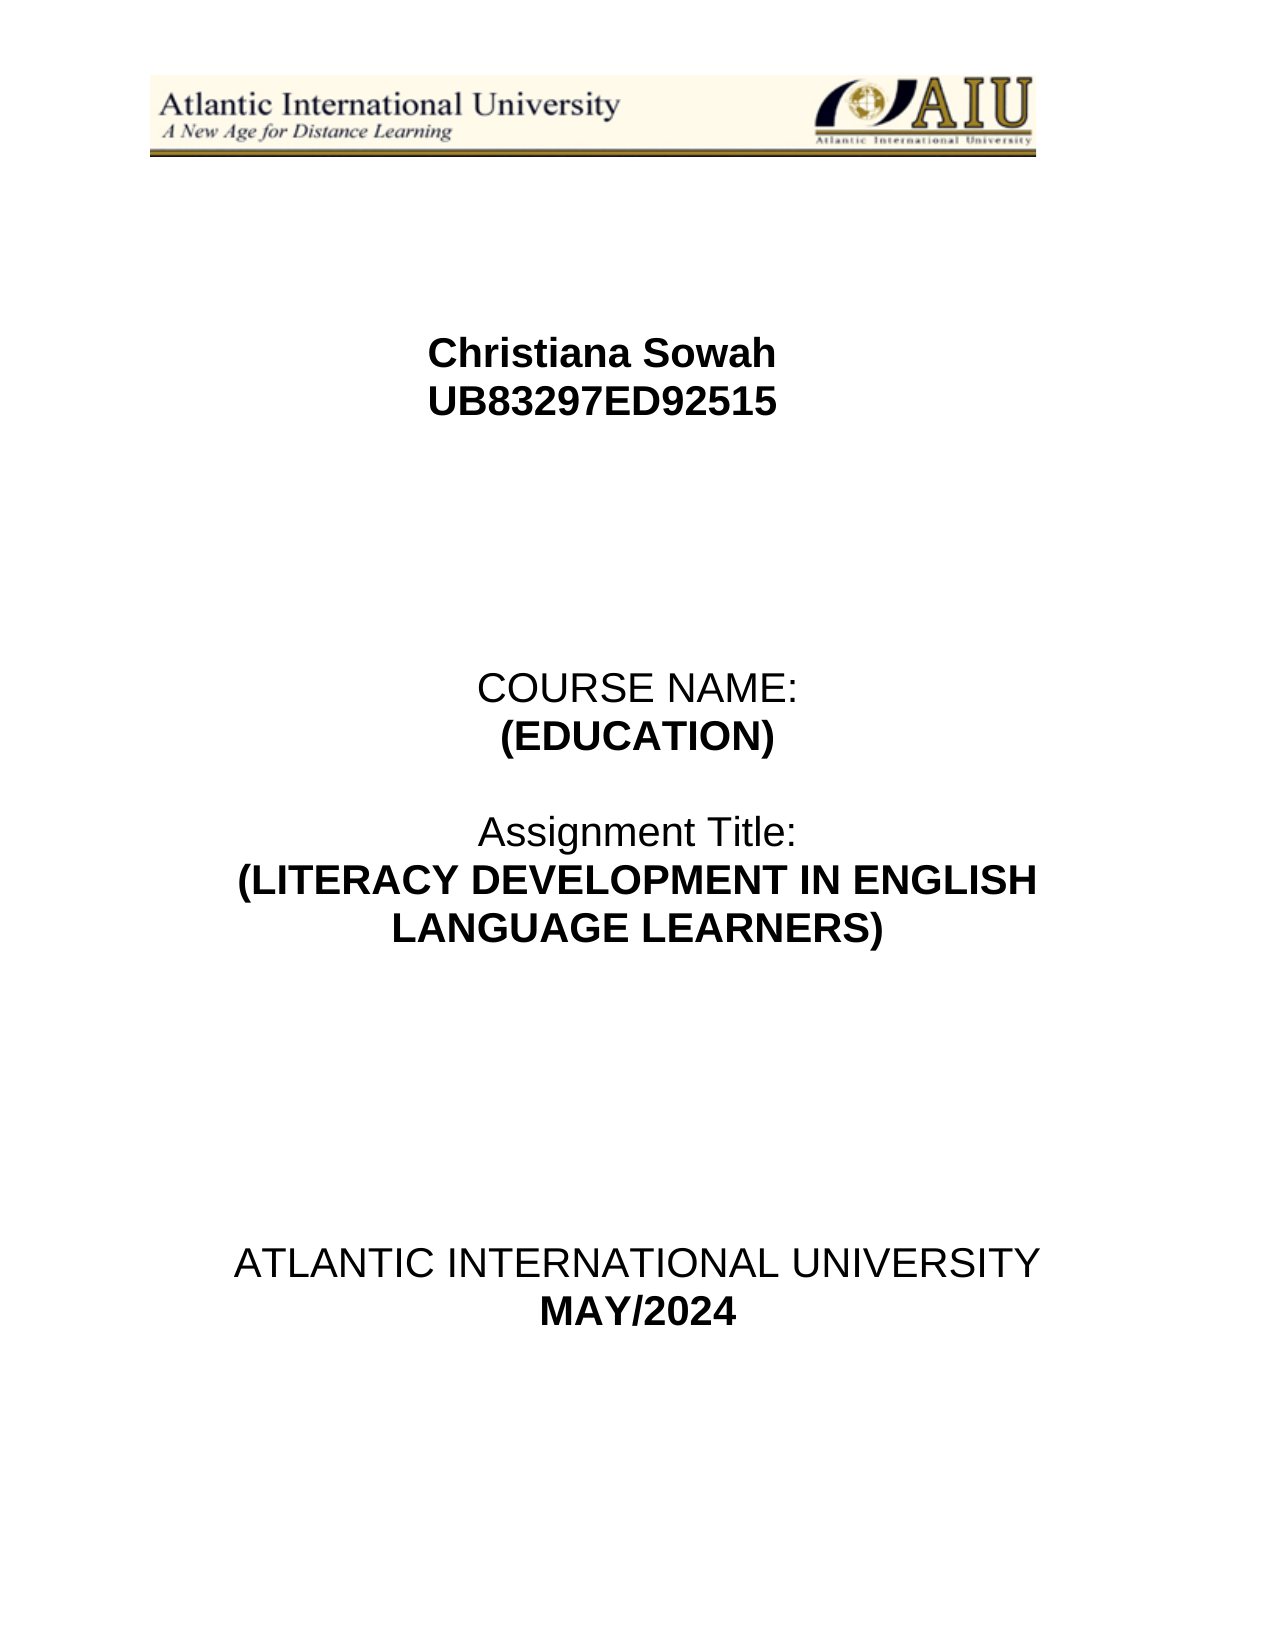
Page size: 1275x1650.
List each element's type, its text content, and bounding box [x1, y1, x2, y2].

text Assignment Title: [150, 807, 1125, 855]
text COURSE NAME: [150, 664, 1125, 712]
text MAY/2024 [150, 1287, 1125, 1334]
text UB83297ED92515 [150, 376, 1125, 424]
text ATLANTIC INTERNATIONAL UNIVERSITY [150, 1239, 1125, 1287]
picture [150, 75, 1037, 157]
text (EDUCATION) [150, 712, 1125, 759]
text (LITERACY DEVELOPMENT IN ENGLISH LANGUAGE LEARNERS) [150, 855, 1125, 951]
text Christiana Sowah [150, 328, 1125, 376]
